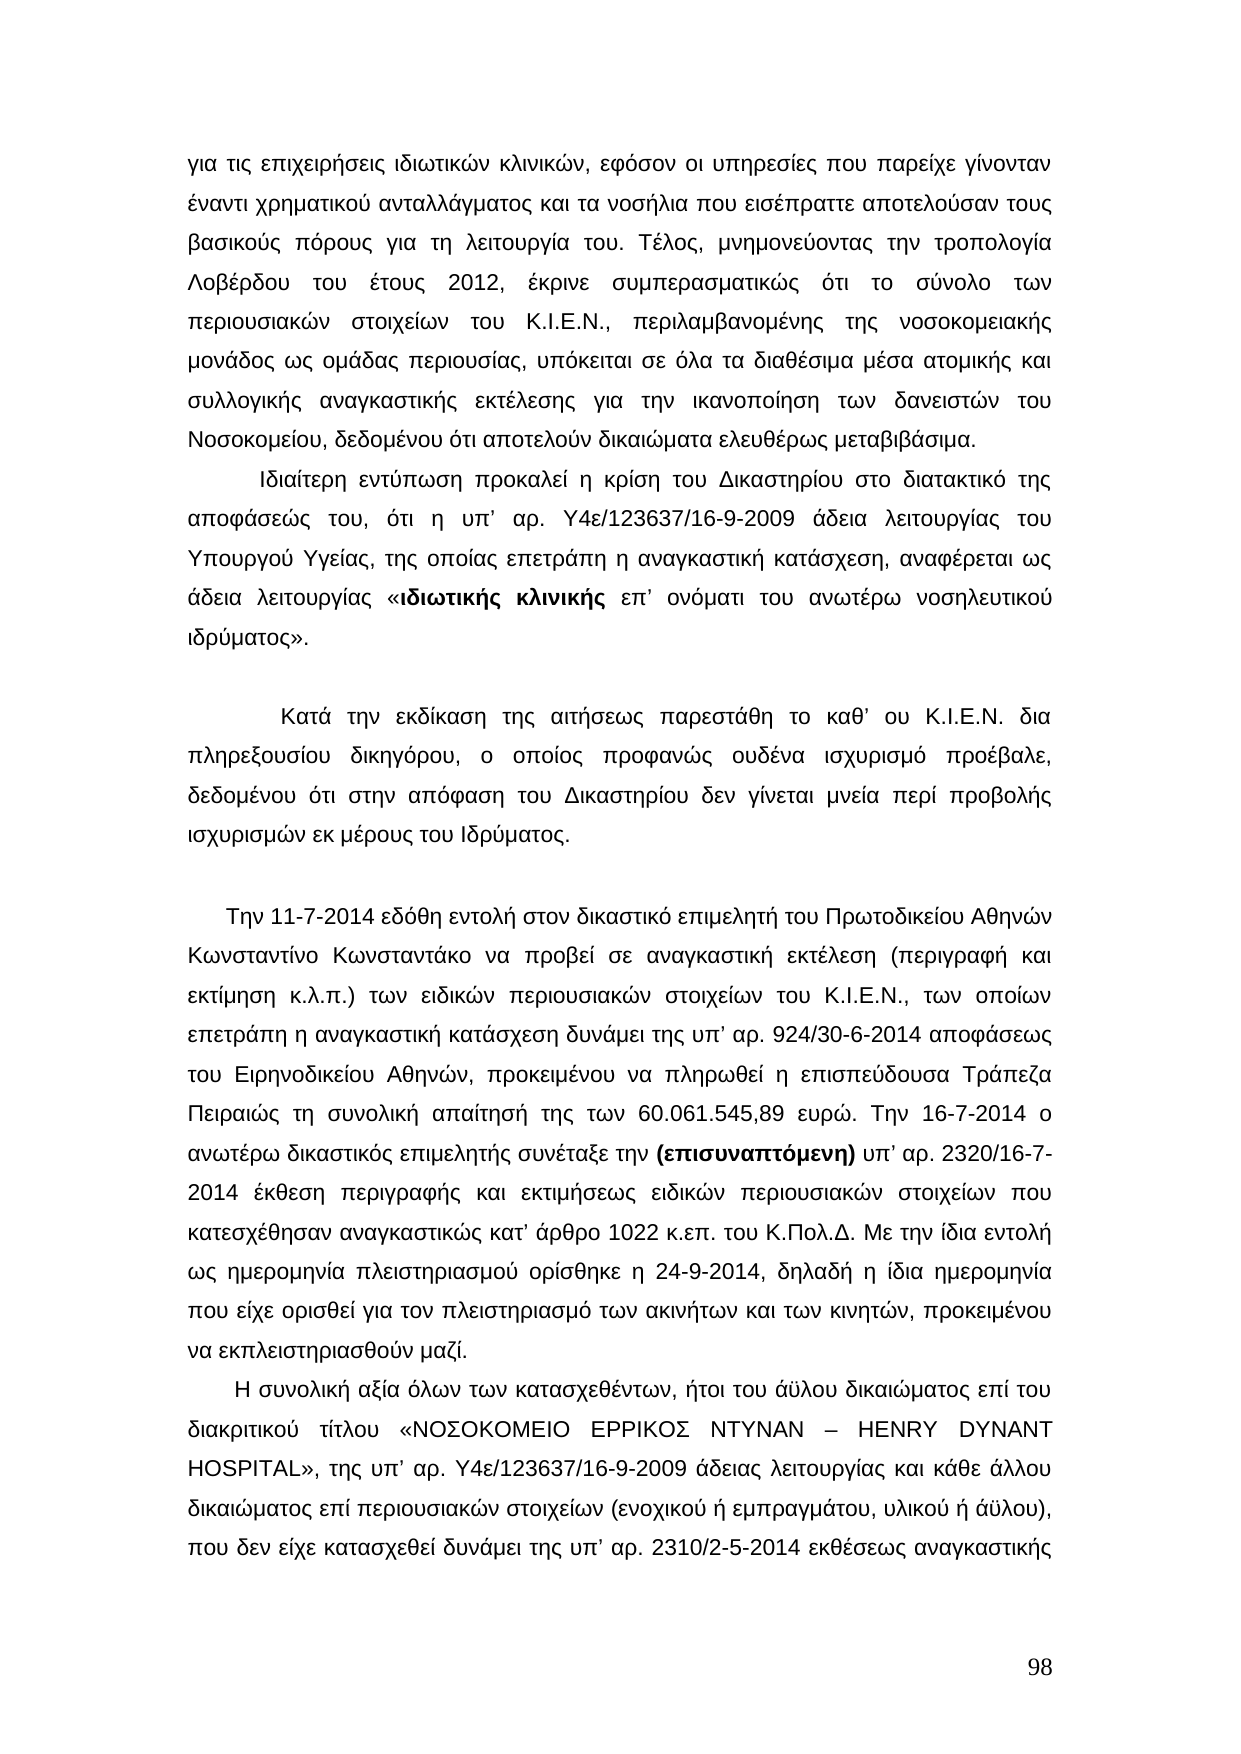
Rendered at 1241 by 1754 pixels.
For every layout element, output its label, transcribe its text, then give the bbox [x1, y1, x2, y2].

list Κατά την εκδίκαση της αιτήσεως παρεστάθη το καθ’ ου Κ.Ι.Ε.Ν. δια πληρεξουσίου δικηγόρου, ο οποίος προφανώς ουδένα ισχυρισμό προέβαλε, δεδομένου ότι στην απόφαση του Δικαστηρίου δεν γίνεται μνεία περί προβολής ισχυρισμών εκ μέρους του Ιδρύματος. [187, 703, 1053, 847]
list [187, 1376, 1053, 1561]
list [187, 150, 1053, 453]
list Την 11-7-2014 εδόθη εντολή στον δικαστικό επιμελητή του Πρωτοδικείου Αθηνών Κωνσταντίνο Κωνσταντάκο να προβεί σε αναγκαστική εκτέλεση (περιγραφή και εκτίμηση κ.λ.π.) των ειδικών περιουσιακών στοιχείων του Κ.Ι.Ε.Ν., των οποίων επετράπη η αναγκαστική κατάσχεση δυνάμει της υπ’ αρ. 924/30-6-2014 αποφάσεως του Ειρηνοδικείου Αθηνών, προκειμένου να πληρωθεί η επισπεύδουσα Τράπεζα Πειραιώς τη συνολική απαίτησή της των 60.061.545,89 ευρώ. Την 16-7-2014 ο ανωτέρω δικαστικός επιμελητής συνέταξε την (επισυναπτόμενη) υπ’ αρ. 2320/16-7-2014 έκθεση περιγραφής και εκτιμήσεως ειδικών περιουσιακών στοιχείων που κατεσχέθησαν αναγκαστικώς κατ’ άρθρο 1022 κ.επ. του Κ.Πολ.Δ. Με την ίδια εντολή ως ημερομηνία πλειστηριασμού ορίσθηκε η 24-9-2014, δηλαδή η ίδια ημερομηνία που είχε ορισθεί για τον πλειστηριασμό των ακινήτων και των κινητών, προκειμένου να εκπλειστηριασθούν μαζί. [187, 903, 1053, 1363]
list Ιδιαίτερη εντύπωση προκαλεί η κρίση του Δικαστηρίου στο διατακτικό της αποφάσεώς του, ότι η υπ’ αρ. Υ4ε/123637/16-9-2009 άδεια λειτουργίας του Υπουργού Υγείας, της οποίας επετράπη η αναγκαστική κατάσχεση, αναφέρεται ως άδεια λειτουργίας «ιδιωτικής κλινικής επ’ ονόματι του ανωτέρω νοσηλευτικού ιδρύματος». [187, 466, 1053, 650]
